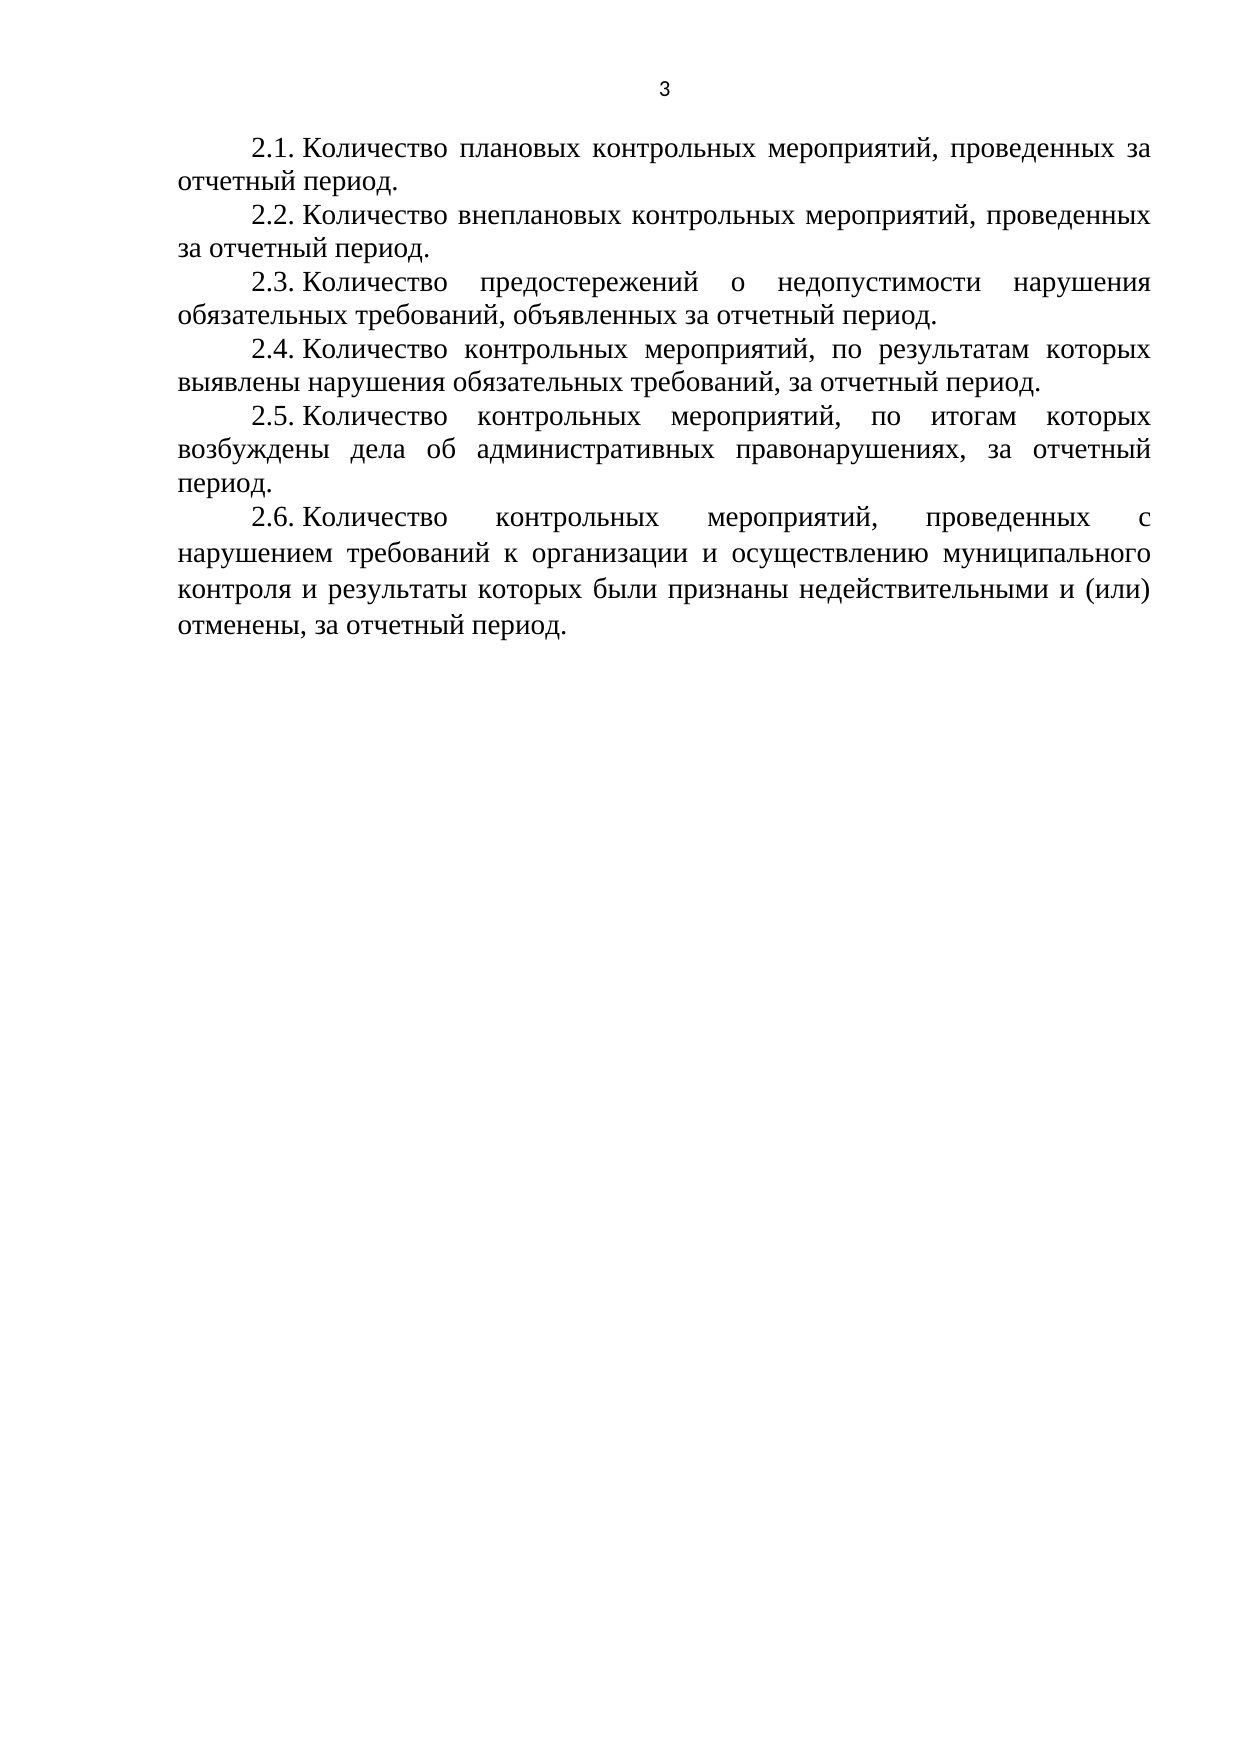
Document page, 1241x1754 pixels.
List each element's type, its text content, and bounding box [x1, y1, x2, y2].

text 2.5. Количество контрольных мероприятий, по итогам которых возбуждены дела об административных правонарушениях, за отчетный период. [177, 398, 1152, 499]
text 2.4. Количество контрольных мероприятий, по результатам которых выявлены нарушения обязательных требований, за отчетный период. [177, 331, 1152, 398]
text 2.3. Количество предостережений о недопустимости нарушения обязательных требований, объявленных за отчетный период. [177, 264, 1152, 331]
text 2.6. Количество контрольных мероприятий, проведенных с нарушением требований к организации и осуществлению муниципального контроля и результаты которых были признаны недействительными и (или) отменены, за отчетный период. [177, 499, 1152, 641]
text 2.2. Количество внеплановых контрольных мероприятий, проведенных за отчетный период. [177, 197, 1152, 264]
text 2.1. Количество плановых контрольных мероприятий, проведенных за отчетный период. [177, 130, 1152, 197]
